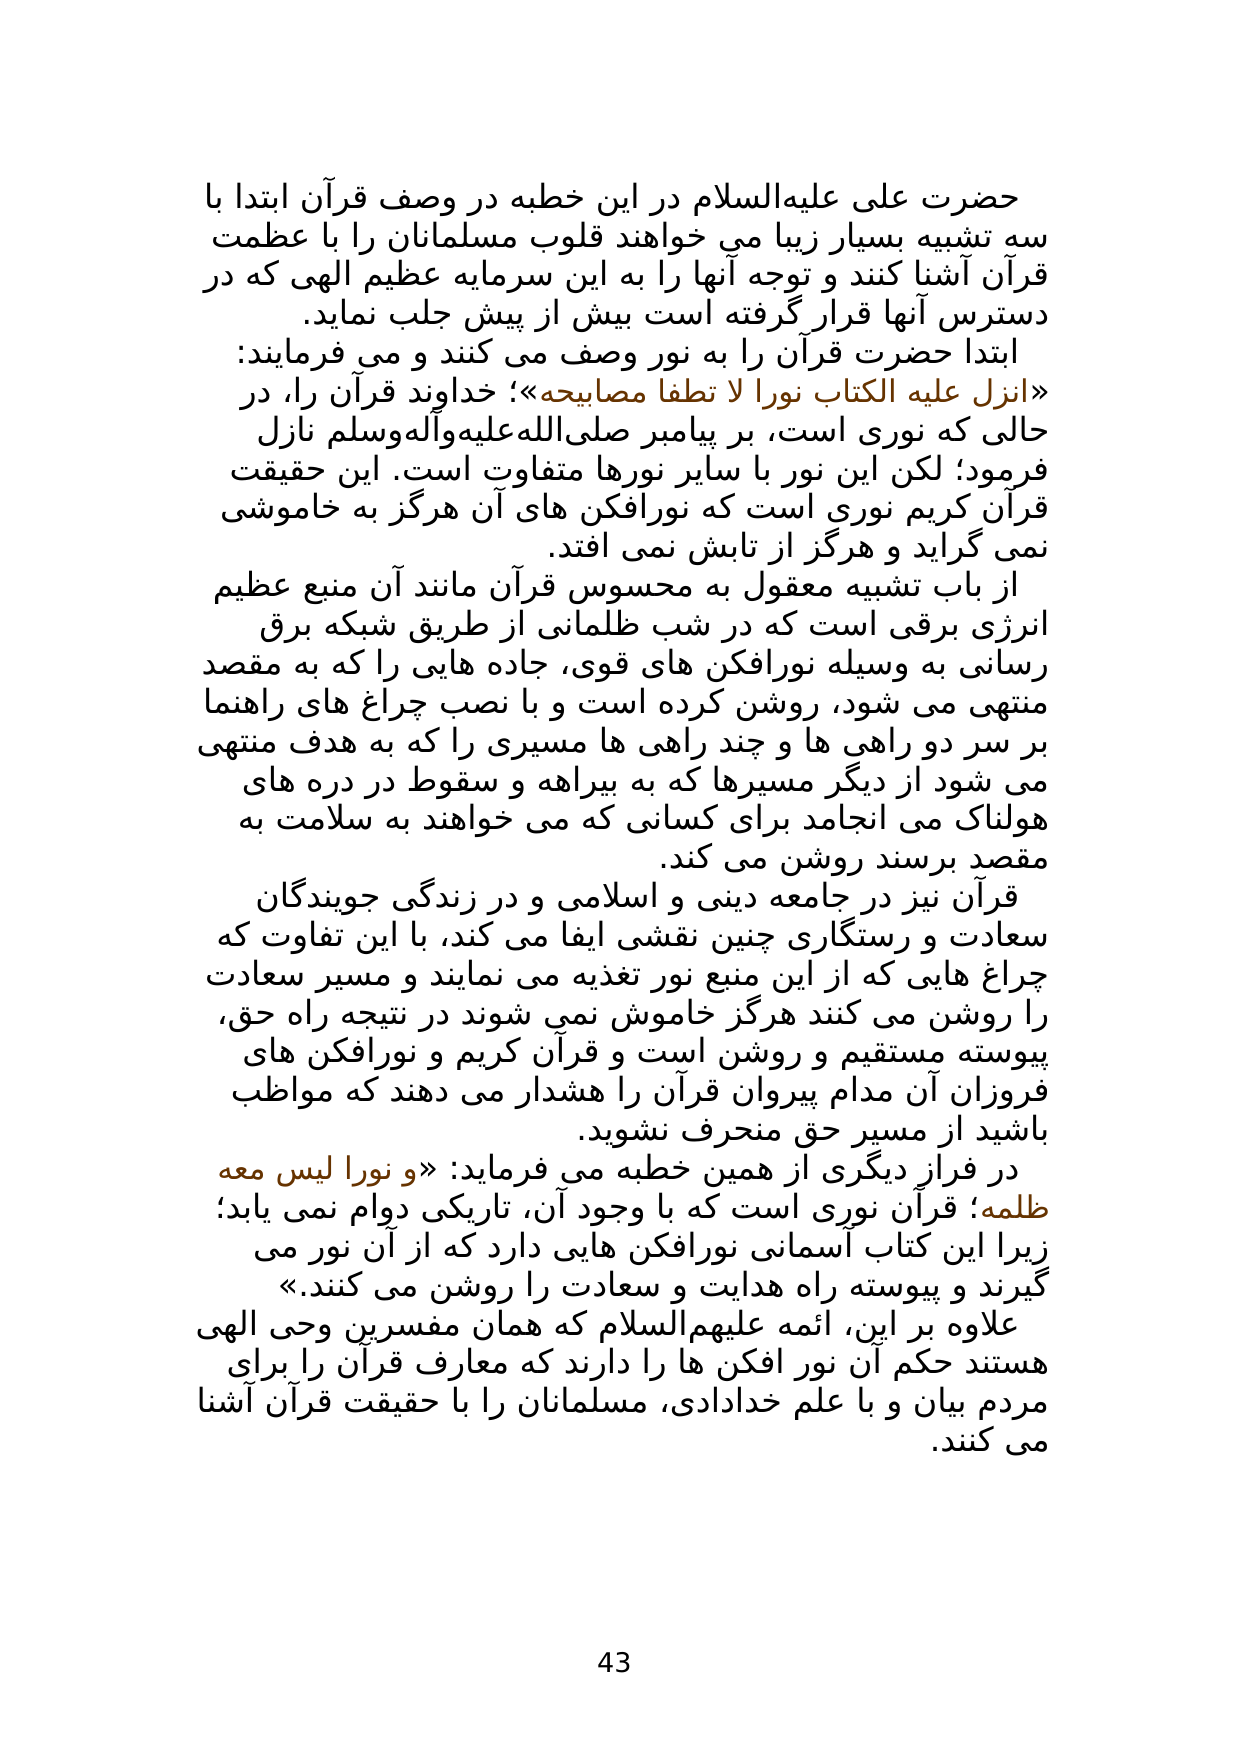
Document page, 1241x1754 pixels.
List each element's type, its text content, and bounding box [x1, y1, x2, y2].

text علاوه بر اين، ائمه عليهم‌السلام که همان مفسرين وحى الهى هستند حکم آن نور افکن ها را دارند که معارف قرآن را براى مردم بيان و با علم خدادادى، مسلمانان را با حقيقت قرآن آشنا مى کنند. [178, 1304, 1050, 1459]
text ابتدا حضرت قرآن را به نور وصف مى کنند و مى فرمايند: «انزل عليه الکتاب نورا لا تطفا مصابيحه»؛ خداوند قرآن را، در حالى که نورى است، بر پيامبر صلى‌الله‌عليه‌وآله‌وسلم نازل فرمود؛ لکن اين نور با ساير نورها متفاوت است. اين حقيقت قرآن کريم نورى است که نورافکن هاى آن هرگز به خاموشى نمى گرايد و هرگز از تابش نمى افتد. [178, 333, 1050, 566]
text حضرت على عليه‌السلام در اين خطبه در وصف قرآن ابتدا با سه تشبيه بسيار زيبا مى خواهند قلوب مسلمانان را با عظمت قرآن آشنا کنند و توجه آنها را به اين سرمايه عظيم الهى که در دسترس آنها قرار گرفته است بيش از پيش جلب نمايد. [178, 177, 1050, 333]
text از باب تشبيه معقول به محسوس قرآن مانند آن منبع عظيم انرژى برقى است که در شب ظلمانى از طريق شبکه برق رسانى به وسيله نورافکن هاى قوى، جاده هايى را که به مقصد منتهى مى شود، روشن کرده است و با نصب چراغ هاى راهنما بر سر دو راهى ها و چند راهى ها مسيرى را که به هدف منتهى مى شود از ديگر مسيرها که به بيراهه و سقوط در دره هاى هولناک مى انجامد براى کسانى که مى خواهند به سلامت به مقصد برسند روشن مى کند. [178, 566, 1050, 877]
text قرآن نيز در جامعه دينى و اسلامى و در زندگى جويندگان سعادت و رستگارى چنين نقشى ايفا مى کند، با اين تفاوت که چراغ هايى که از اين منبع نور تغذيه مى نمايند و مسير سعادت را روشن مى کنند هرگز خاموش نمى شوند در نتيجه راه حق، پيوسته مستقيم و روشن است و قرآن کريم و نورافکن هاى فروزان آن مدام پيروان قرآن را هشدار مى دهند که مواظب باشيد از مسير حق منحرف نشويد. [178, 877, 1050, 1148]
text در فراز ديگرى از همين خطبه مى فرمايد: «و نورا ليس معه ظلمه؛ قرآن نورى است که با وجود آن، تاريکى دوام نمى يابد؛ زيرا اين کتاب آسمانى نورافکن هايى دارد که از آن نور مى گيرند و پيوسته راه هدايت و سعادت را روشن مى کنند.» [178, 1148, 1050, 1304]
